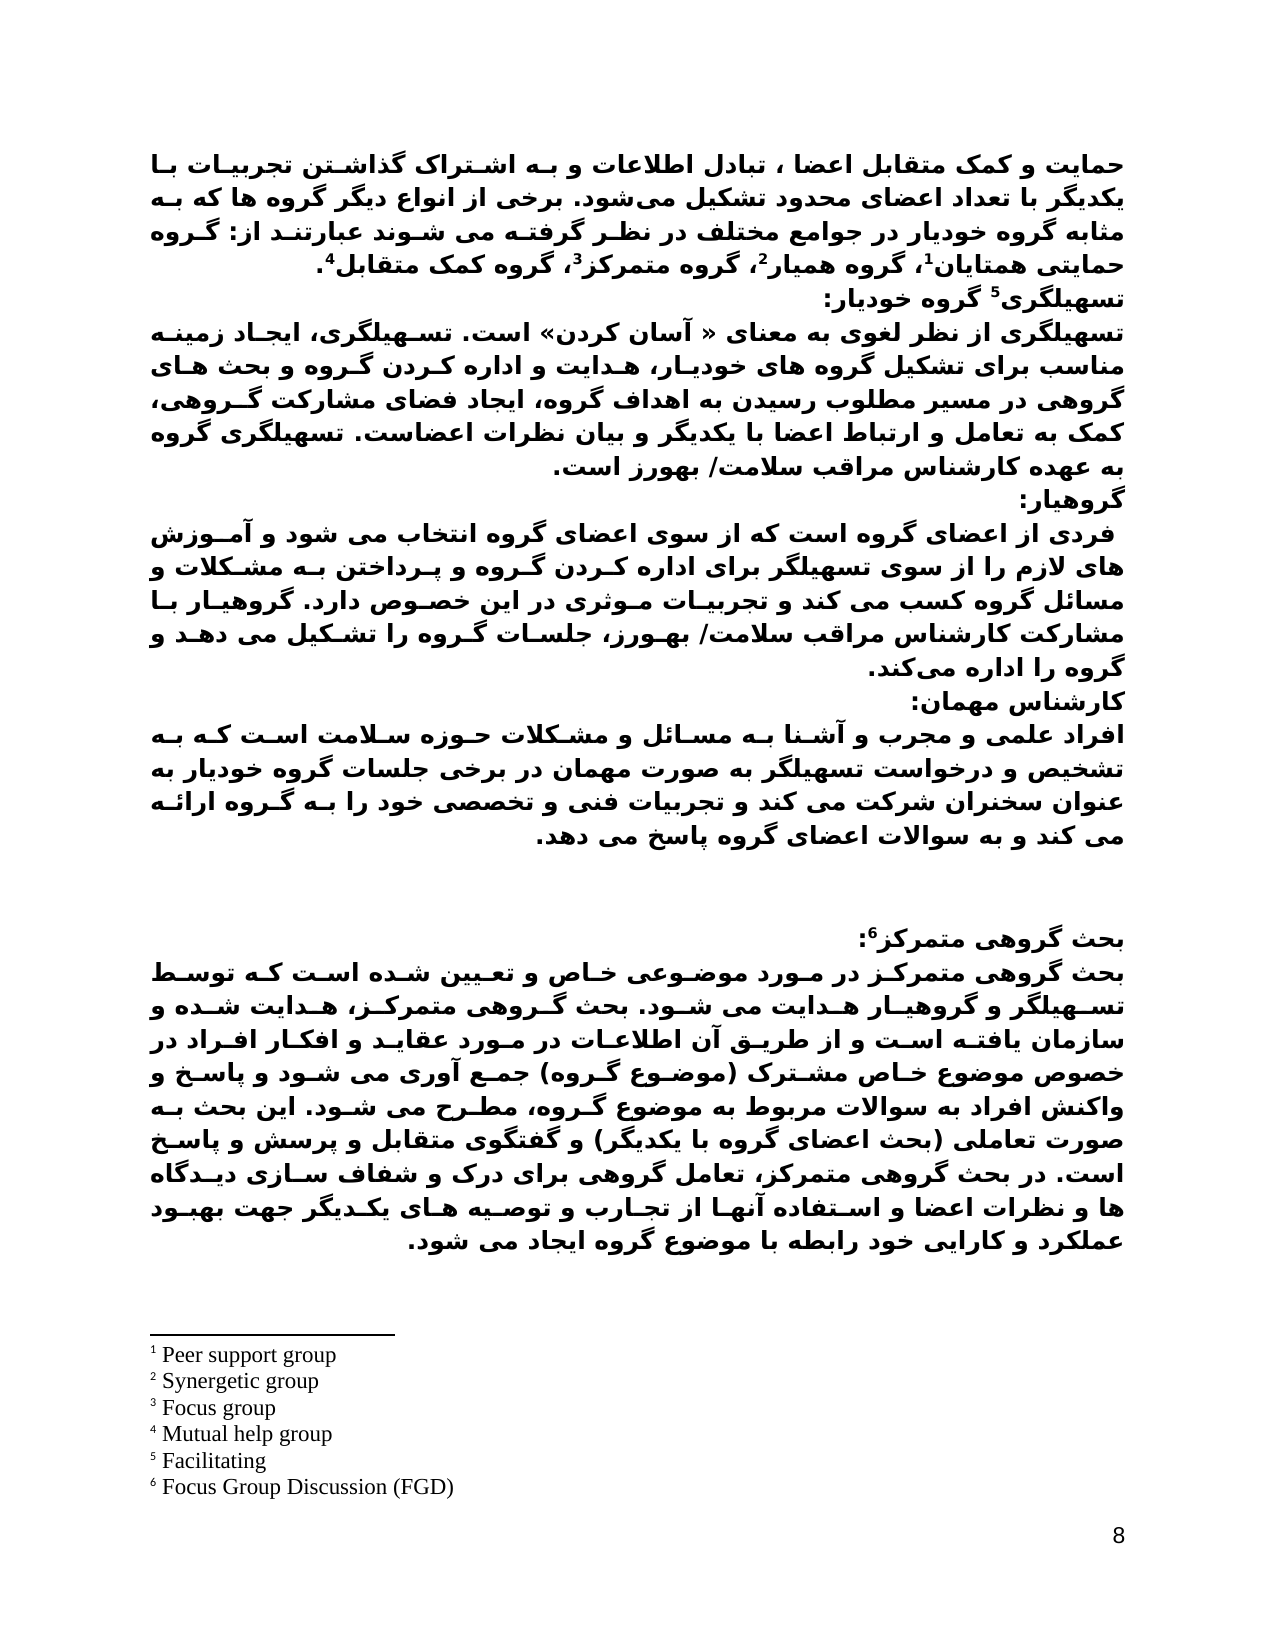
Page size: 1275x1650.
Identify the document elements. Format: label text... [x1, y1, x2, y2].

text گروهیار: [150, 485, 1125, 514]
text بحث گروهی متمرکز در مورد موضوعی خاص و تعیین شده است که توسط تسهیلگر و گروهیار هدایت می شود. بحث گروهی متمرکز، هدایت شده و سازمان یافته است و از طریق آن اطلاعات در مورد عقاید و افکار افراد در خصوص موضوع خاص مشترک (موضوع گروه) جمع آوری می شود و پاسخ و واکنش افراد به سوالات مربوط به موضوع گروه، مطرح می شود. این بحث به صورت تعاملی (بحث اعضای گروه با یکدیگر) و گفتگوی متقابل و پرسش و پاسخ است. در بحث گروهی متمرکز، تعامل گروهی برای درک و شفاف سازی دیدگاه ها و نظرات اعضا و استفاده آنها از تجارب و توصیه های یکدیگر جهت بهبود عملکرد و کارایی خود رابطه با موضوع گروه ایجاد می شود. [150, 958, 1125, 1255]
text کارشناس مهمان: [150, 687, 1125, 716]
text تسهیلگری گروه خودیار: [150, 284, 1125, 313]
text بحث گروهی متمرکز: [150, 924, 1125, 953]
text افراد علمی و مجرب و آشنا به مسائل و مشکلات حوزه سلامت است که به تشخیص و درخواست تسهیلگر به صورت مهمان در برخی جلسات گروه خودیار به عنوان سخنران شرکت می کند و تجربیات فنی و تخصصی خود را به گروه ارائه می کند و به سوالات اعضای گروه پاسخ می دهد. [150, 720, 1125, 850]
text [150, 150, 1125, 280]
text فردی از اعضای گروه است که از سوی اعضای گروه انتخاب می شود و آموزش های لازم را از سوی تسهیلگر برای اداره کردن گروه و پرداختن به مشکلات و مسائل گروه کسب می کند و تجربیات موثری در این خصوص دارد. گروهیار با مشارکت کارشناس مراقب سلامت/ بهورز، جلسات گروه را تشکیل می دهد و گروه را اداره می‌‌کند. [150, 519, 1125, 682]
text تسهیلگری از نظر لغوی به معنای « آسان کردن» است. تسهیلگری، ایجاد زمینه مناسب برای تشکیل گروه های خودیار، هدایت و اداره کردن گروه و بحث های گروهی در مسیر مطلوب رسیدن به اهداف گروه، ایجاد فضای مشارکت گروهی، کمک به تعامل و ارتباط اعضا با یکدیگر و بیان نظرات اعضاست. تسهیلگری گروه به عهده کارشناس مراقب سلامت/ بهورز است. [150, 318, 1125, 481]
